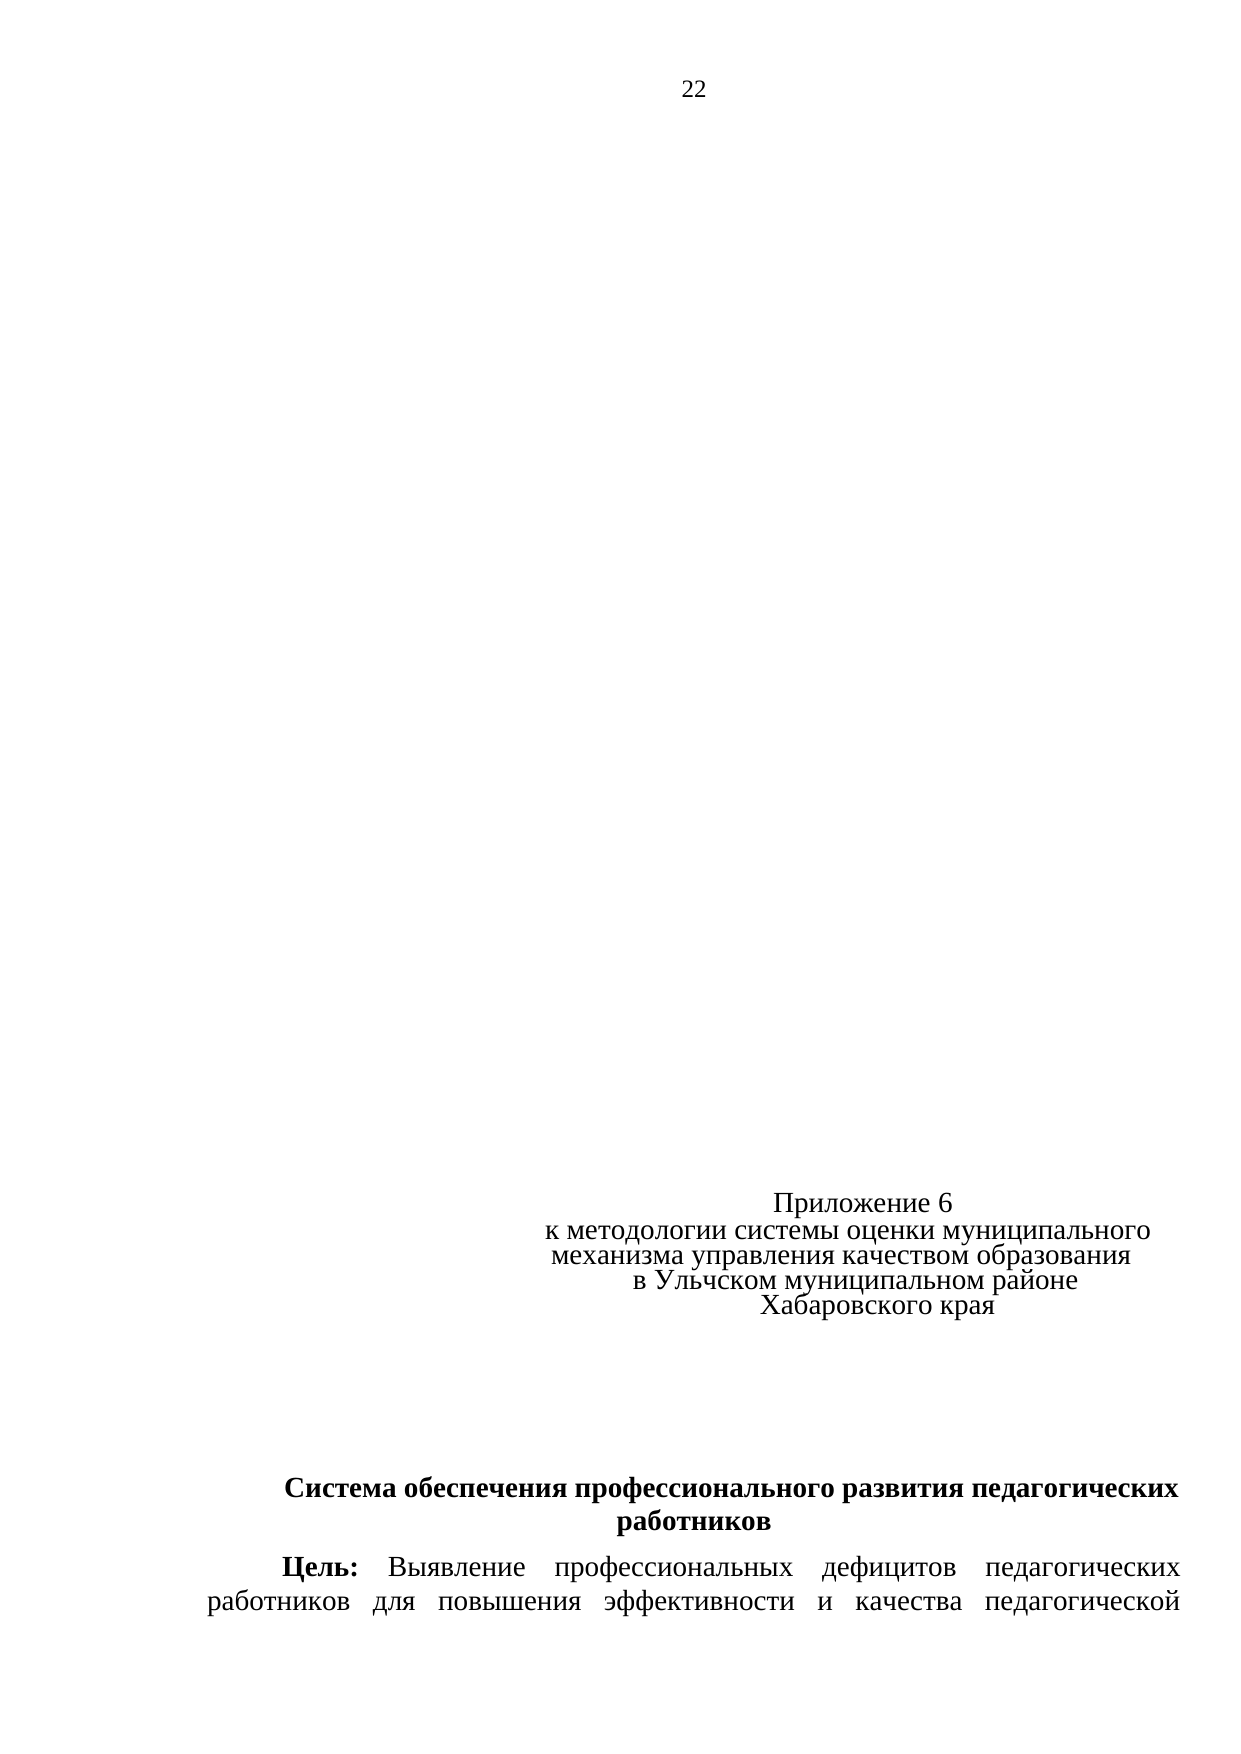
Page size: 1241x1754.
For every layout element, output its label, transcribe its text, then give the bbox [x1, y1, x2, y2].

text Система обеспечения профессионального развития педагогических работников [207, 1470, 1181, 1537]
text механизма управления качеством образования [207, 1244, 1181, 1269]
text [207, 1549, 1181, 1616]
text в Ульчском муниципальном районе [207, 1269, 1181, 1294]
text Хабаровского края [207, 1294, 1181, 1319]
text Приложение 6 [207, 1186, 1181, 1219]
text к методологии системы оценки муниципального [207, 1219, 1181, 1244]
